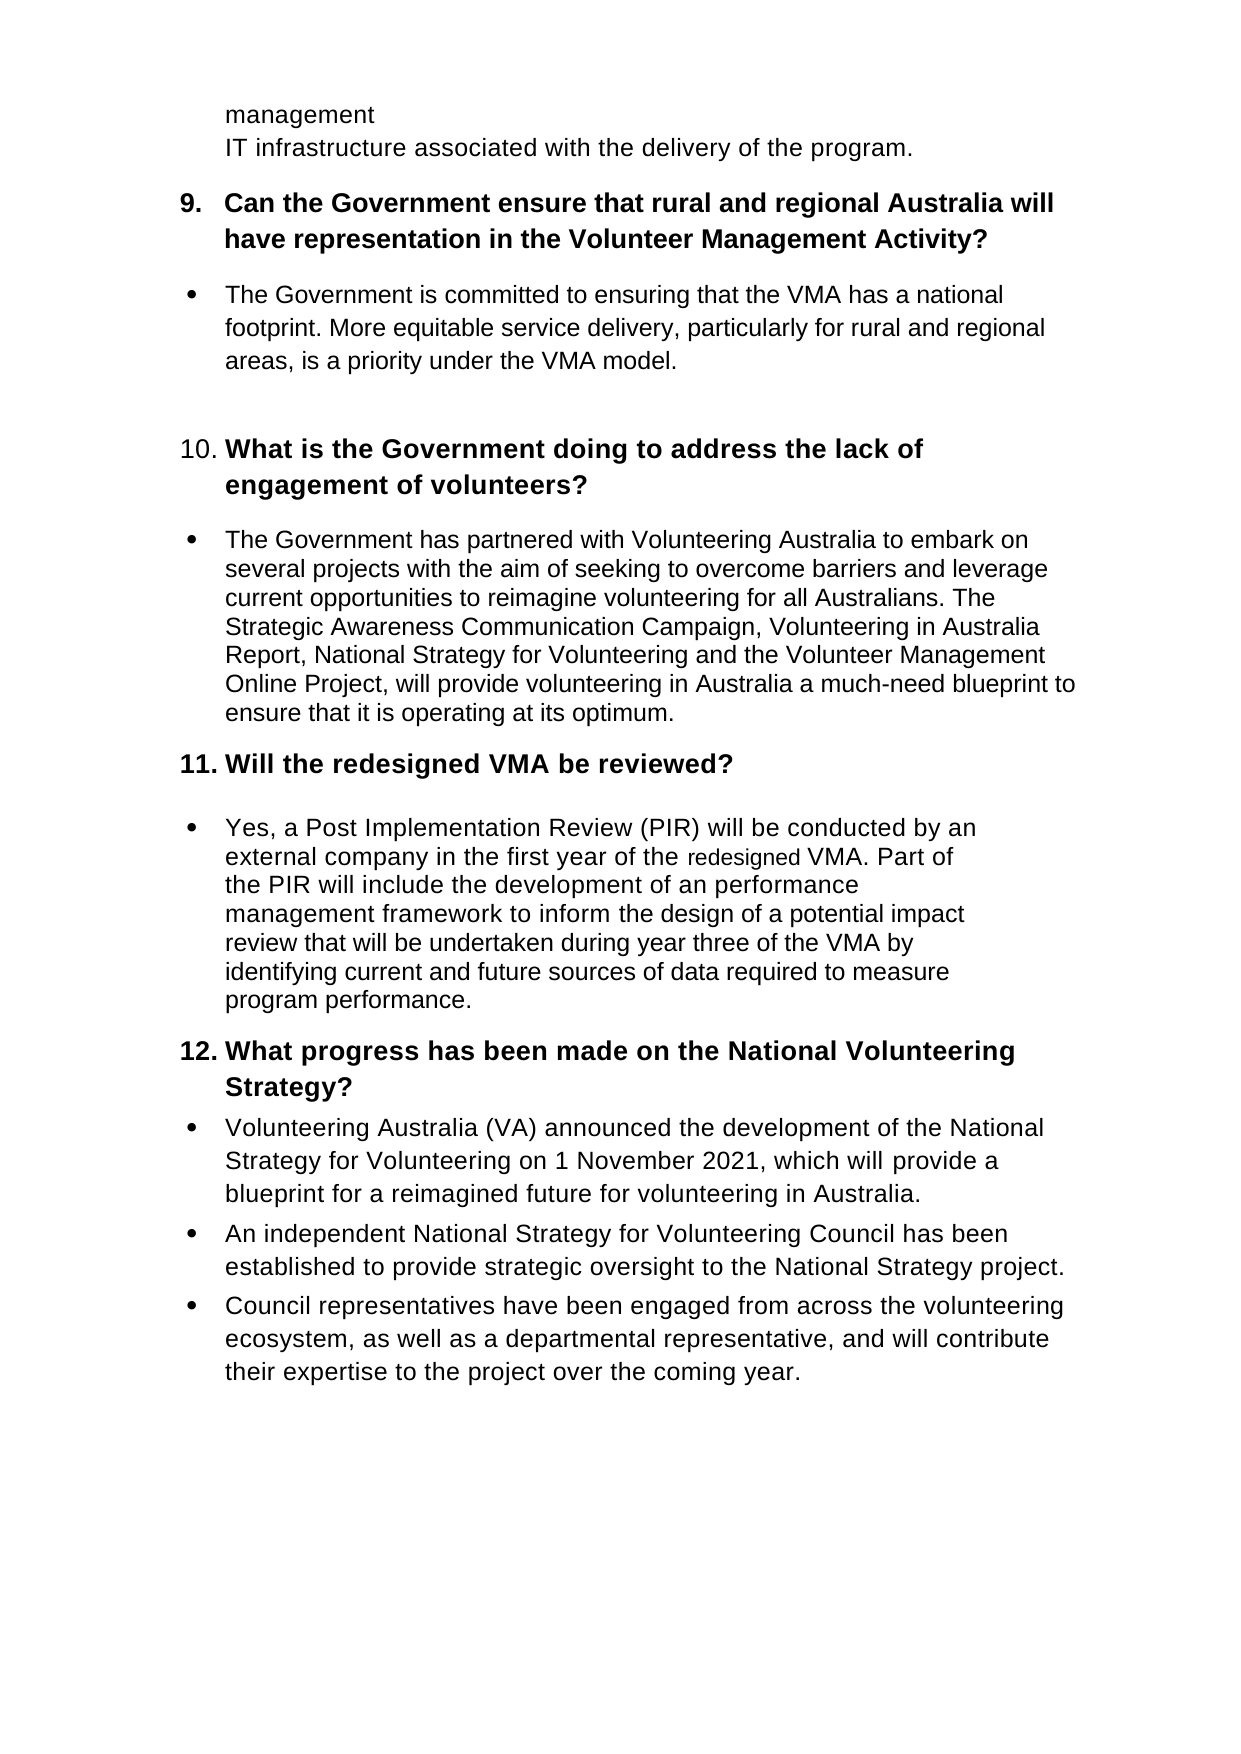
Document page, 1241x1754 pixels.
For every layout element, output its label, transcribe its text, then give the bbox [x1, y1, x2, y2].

list Council representatives have been engaged from across the volunteering ecosystem, as well as a departmental representative, and will contribute their expertise to the project over the coming year. [187, 1291, 1090, 1386]
list An independent National Strategy for Volunteering Council has been established to provide strategic oversight to the National Strategy project. [187, 1219, 1090, 1281]
list The Government has partnered with Volunteering Australia to embark on several projects with the aim of seeking to overcome barriers and leverage current opportunities to reimagine volunteering for all Australians. The Strategic Awareness Communication Campaign, Volunteering in Australia Report, National Strategy for Volunteering and the Volunteer Management Online Project, will provide volunteering in Australia a much-need blueprint to ensure that it is operating at its optimum. [187, 525, 1090, 727]
list Volunteering Australia (VA) announced the development of the National Strategy for Volunteering on 1 November 2021, which will provide a blueprint for a reimagined future for volunteering in Australia. [187, 1113, 1090, 1208]
list Can the Government ensure that rural and regional Australia will have representation in the Volunteer Management Activity? [179, 187, 1090, 254]
list Will the redesigned VMA be reviewed? [179, 748, 1090, 809]
list The Government is committed to ensuring that the VMA has a national footprint. More equitable service delivery, particularly for rural and regional areas, is a priority under the VMA model. [187, 280, 1090, 374]
list What is the Government doing to address the lack of engagement of volunteers? [179, 433, 1090, 500]
list What progress has been made on the National Volunteering Strategy? [179, 1035, 1090, 1102]
list Yes, a Post Implementation Review (PIR) will be conducted by an external company in the first year of the redesigned VMA. Part of the PIR will include the development of an performance management framework to inform the design of a potential impact review that will be undertaken during year three of the VMA by identifying current and future sources of data required to measure program performance. [187, 813, 981, 1014]
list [187, 100, 1090, 162]
